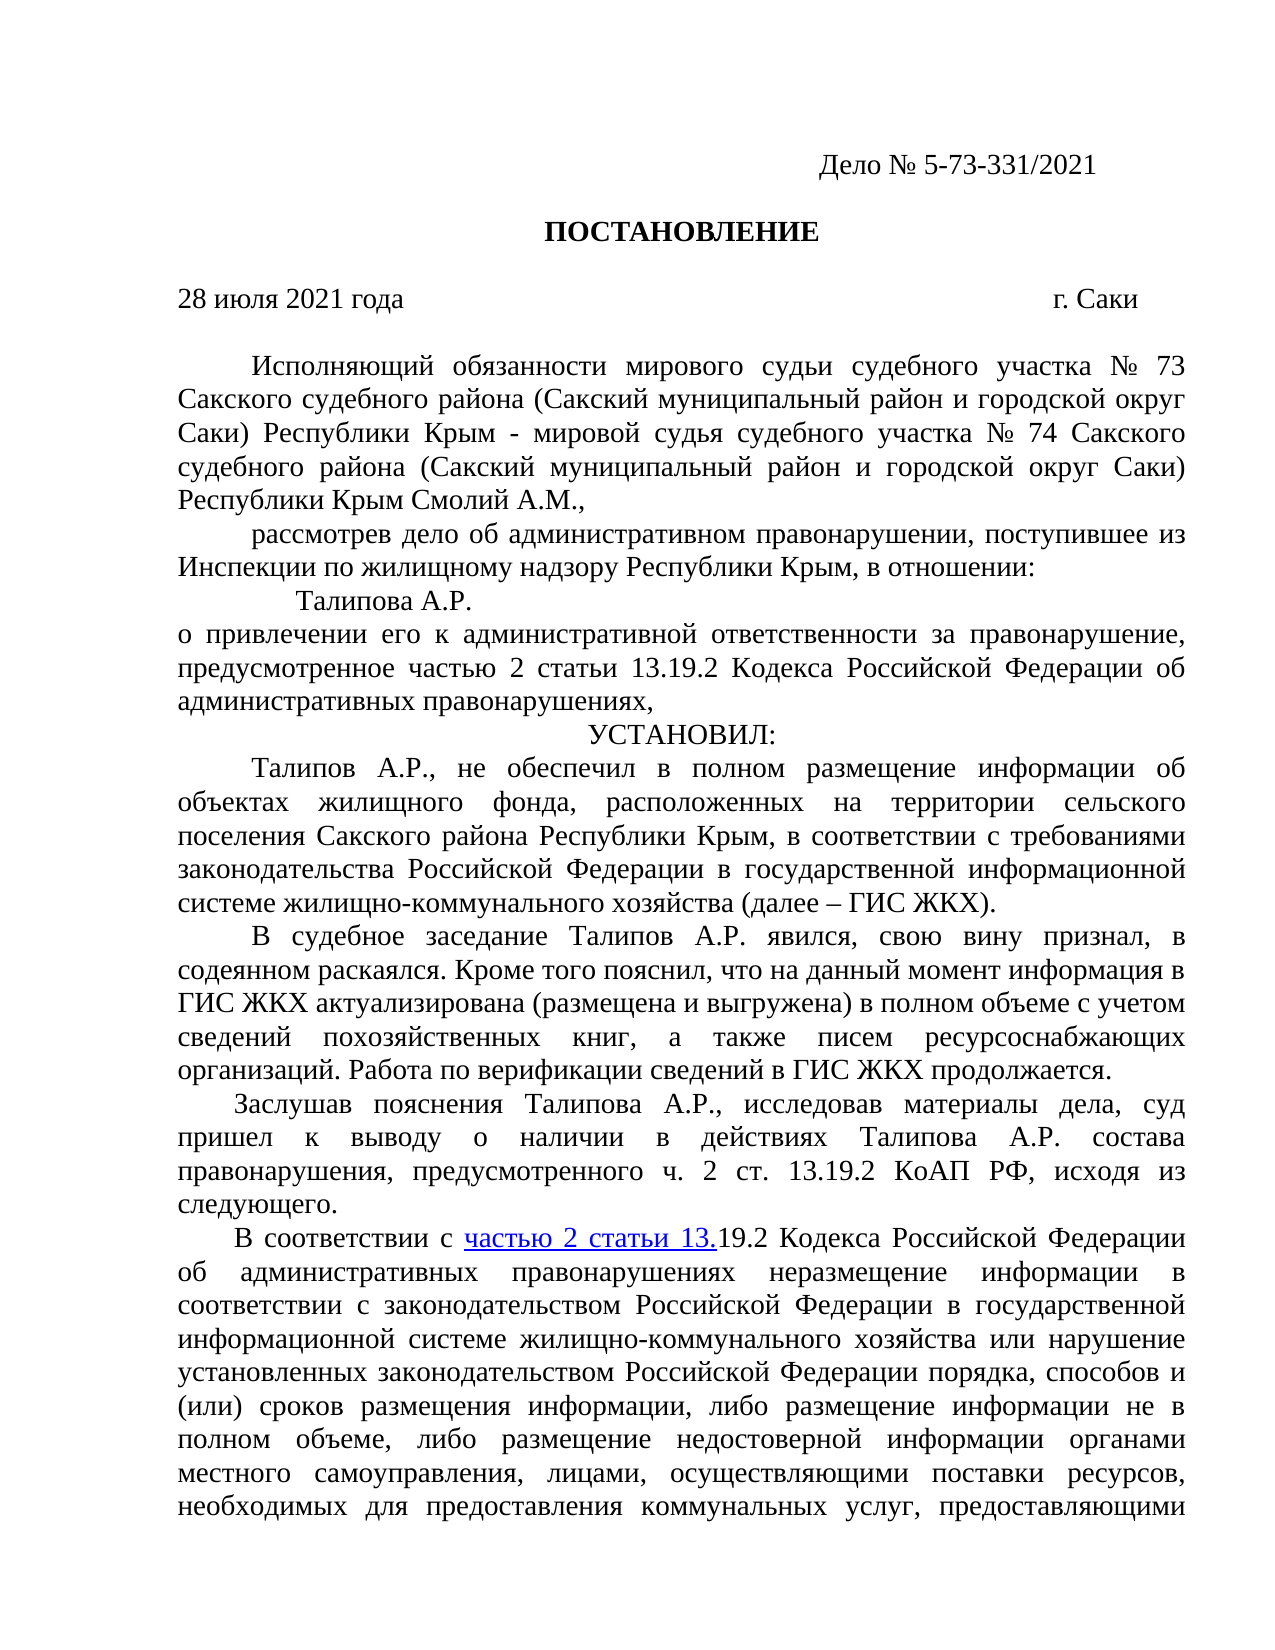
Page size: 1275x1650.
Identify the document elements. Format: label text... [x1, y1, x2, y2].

text Талипова А.Р. [295, 583, 1186, 616]
text Талипов А.Р., не обеспечил в полном размещение информации об объектах жилищного фонда, расположенных на территории сельского поселения Сакского района Республики Крым, в соответствии с требованиями законодательства Российской Федерации в государственной информационной системе жилищно-коммунального хозяйства (далее – ГИС ЖКХ). [177, 751, 1186, 918]
subtitle 28 июля 2021 года г. Саки [177, 281, 1186, 314]
text Исполняющий обязанности мирового судьи судебного участка № 73 Сакского судебного района (Сакский муниципальный район и городской округ Саки) Республики Крым - мировой судья судебного участка № 74 Сакского судебного района (Сакский муниципальный район и городской округ Саки) Республики Крым Смолий А.М., [177, 348, 1186, 516]
subtitle ПОСТАНОВЛЕНИЕ [177, 214, 1186, 247]
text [177, 1220, 1186, 1522]
text рассмотрев дело об административном правонарушении, поступившее из Инспекции по жилищному надзору Республики Крым, в отношении: [177, 516, 1186, 583]
subtitle Дело № 5-73-331/2021 [177, 147, 1186, 180]
text В судебное заседание Талипов А.Р. явился, свою вину признал, в содеянном раскаялся. Кроме того пояснил, что на данный момент информация в ГИС ЖКХ актуализирована (размещена и выгружена) в полном объеме с учетом сведений похозяйственных книг, а также писем ресурсоснабжающих организаций. Работа по верификации сведений в ГИС ЖКХ продолжается. [177, 918, 1186, 1086]
text Заслушав пояснения Талипова А.Р., исследовав материалы дела, суд пришел к выводу о наличии в действиях Талипова А.Р. состава правонарушения, предусмотренного ч. 2 ст. 13.19.2 КоАП РФ, исходя из следующего. [177, 1086, 1186, 1220]
text УСТАНОВИЛ: [177, 717, 1186, 751]
text о привлечении его к административной ответственности за правонарушение, предусмотренное частью 2 статьи 13.19.2 Кодекса Российской Федерации об административных правонарушениях, [177, 616, 1186, 717]
